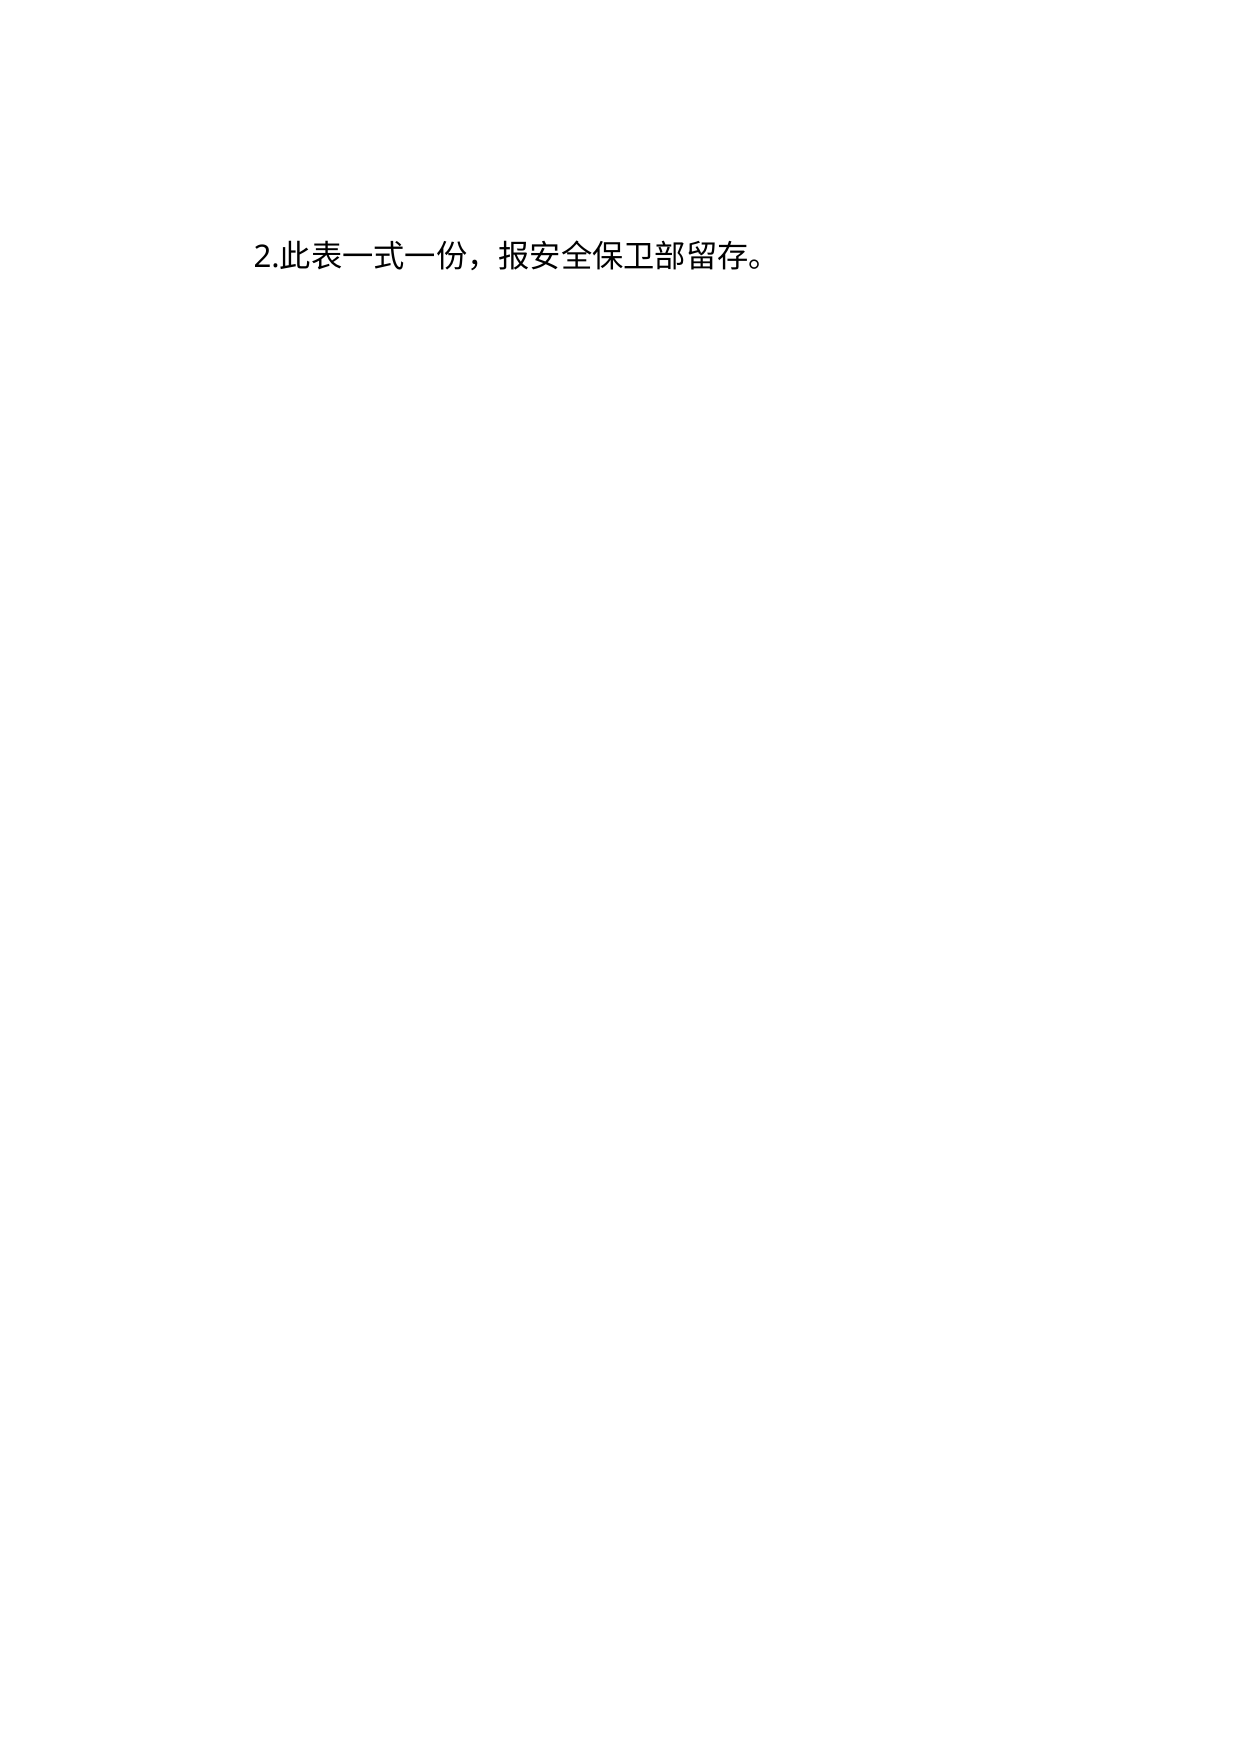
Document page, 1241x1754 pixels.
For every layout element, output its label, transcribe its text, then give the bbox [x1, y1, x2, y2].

list 2.此表一式一份，报安全保卫部留存。 [159, 221, 1081, 286]
